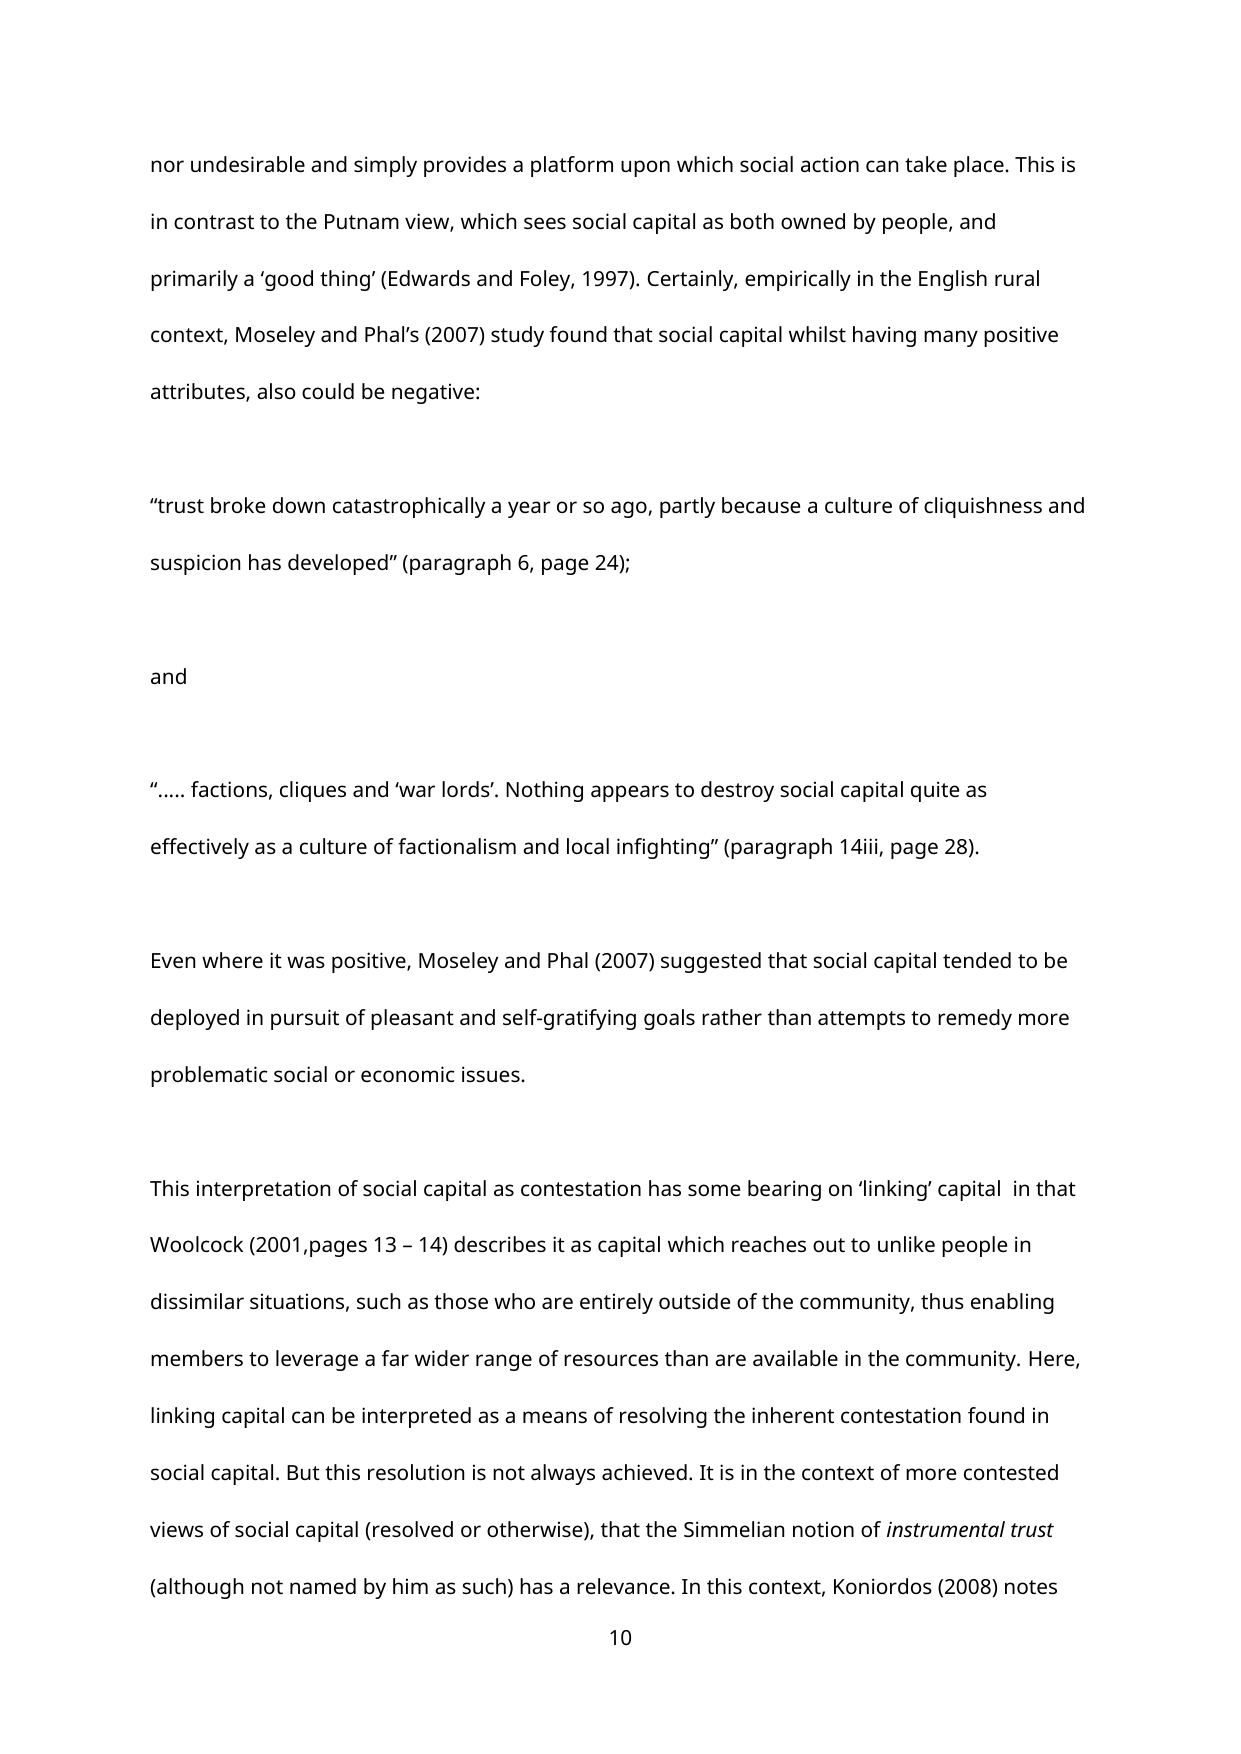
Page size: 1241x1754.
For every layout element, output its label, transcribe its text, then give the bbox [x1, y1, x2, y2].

text and [150, 662, 1090, 690]
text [150, 1174, 1090, 1600]
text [150, 150, 1090, 406]
text “trust broke down catastrophically a year or so ago, partly because a culture of cliquishness and suspicion has developed” (paragraph 6, page 24); [150, 491, 1090, 577]
text “..... factions, cliques and ‘war lords’. Nothing appears to destroy social capital quite as effectively as a culture of factionalism and local infighting” (paragraph 14iii, page 28). [150, 776, 1090, 861]
text Even where it was positive, Moseley and Phal (2007) suggested that social capital tended to be deployed in pursuit of pleasant and self-gratifying goals rather than attempts to remedy more problematic social or economic issues. [150, 946, 1090, 1088]
